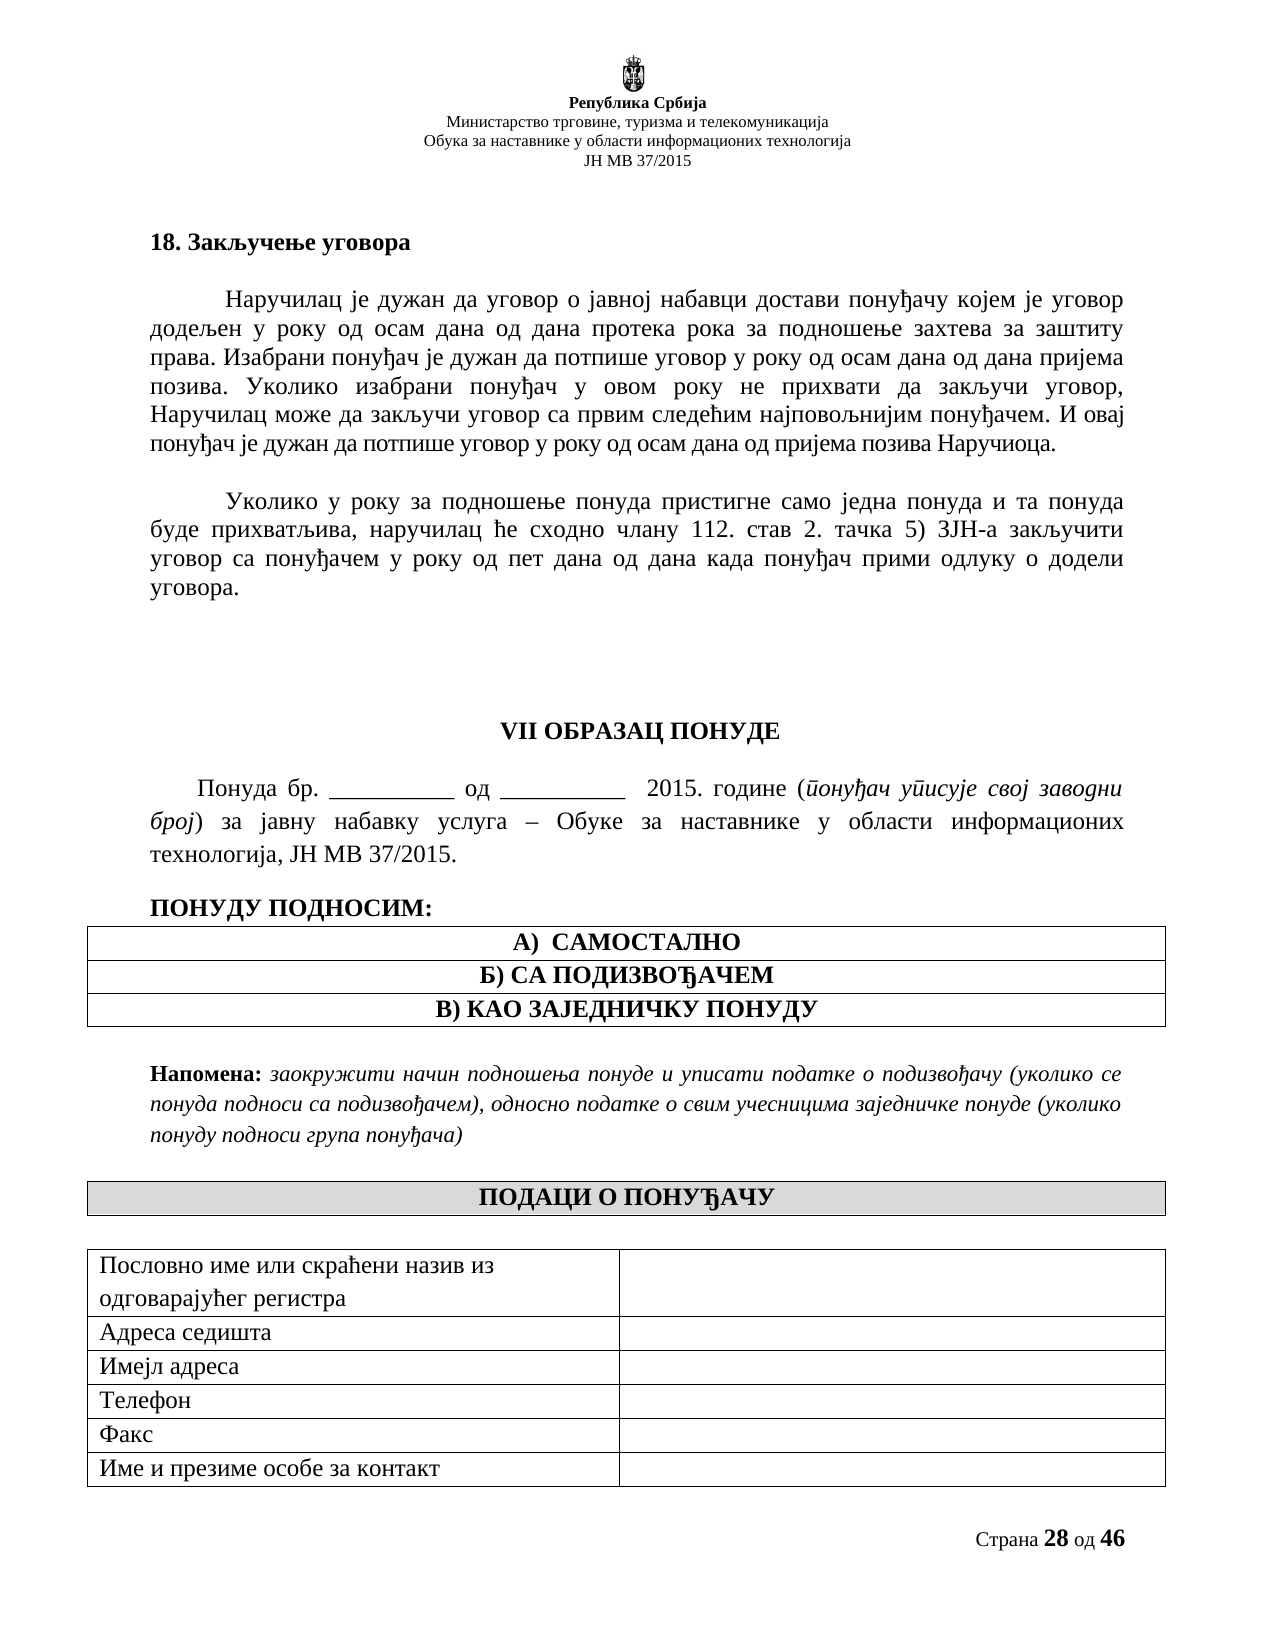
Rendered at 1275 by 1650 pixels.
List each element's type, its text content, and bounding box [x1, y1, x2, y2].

text 18. Закључење уговора [150, 227, 1125, 256]
text Уколико у року за подношење понуда пристигне само једна понуда и та понуда буде прихватљива, наручилац ће сходно члану 112. став 2. тачка 5) ЗЈН-а закључити уговор са понуђачем у року од пет дана од дана када понуђач прими одлуку о додели уговора. [150, 486, 1125, 601]
table_cell Телефон [88, 1385, 619, 1418]
text Понуда бр. __________ од __________ 2015. године (понуђач уписује свој заводни број) за јавну набавку услуга – Обуке за наставнике у области информационих технологија, ЈН МВ 37/2015. [150, 773, 1125, 868]
table_cell Адреса седишта [88, 1317, 619, 1350]
table_header ПОДАЦИ О ПОНУЂАЧУ [88, 1182, 1165, 1214]
table_cell Б) СА ПОДИЗВОЂАЧЕМ [88, 961, 1165, 993]
table_cell [620, 1351, 1165, 1384]
text Наручилац је дужан да уговор о јавној набавци достави понуђачу којем је уговор додељен у року од осам дана од дана протека рока за подношење захтева за заштиту права. Изабрани понуђач је дужан да потпише уговор у року од осам дана од дана пријема позива. Уколико изабрани понуђач у овом року не прихвати да закључи уговор, Наручилац може да закључи уговор са првим следећим најповољнијим понуђачем. И овај понуђач је дужан да потпише уговор у року од осам дана од пријема позива Наручиоца. [150, 284, 1125, 457]
table_cell В) КАО ЗАЈЕДНИЧКУ ПОНУДУ [88, 994, 1165, 1026]
table_cell [620, 1453, 1165, 1486]
table_cell [620, 1419, 1165, 1452]
text ПОНУДУ ПОДНОСИМ: [150, 893, 1125, 922]
table_cell Име и презиме особе за контакт [88, 1453, 619, 1486]
table_header Пословно име или скраћени назив из одговарајућег регистра [88, 1250, 619, 1316]
text VII ОБРАЗАЦ ПОНУДЕ [262, 716, 1125, 744]
table_cell Факс [88, 1419, 619, 1452]
table_header [620, 1250, 1165, 1316]
table_cell [620, 1317, 1165, 1350]
table_cell [620, 1385, 1165, 1418]
table_header А) САМОСТАЛНО [88, 927, 1165, 959]
text Напомена: заокружити начин подношења понуде и уписати податке о подизвођачу (уколико се понуда подноси са подизвођачем), односно податке о свим учесницима заједничке понуде (уколико понуду подноси група понуђача) [150, 1060, 1125, 1147]
table_cell Имејл адреса [88, 1351, 619, 1384]
